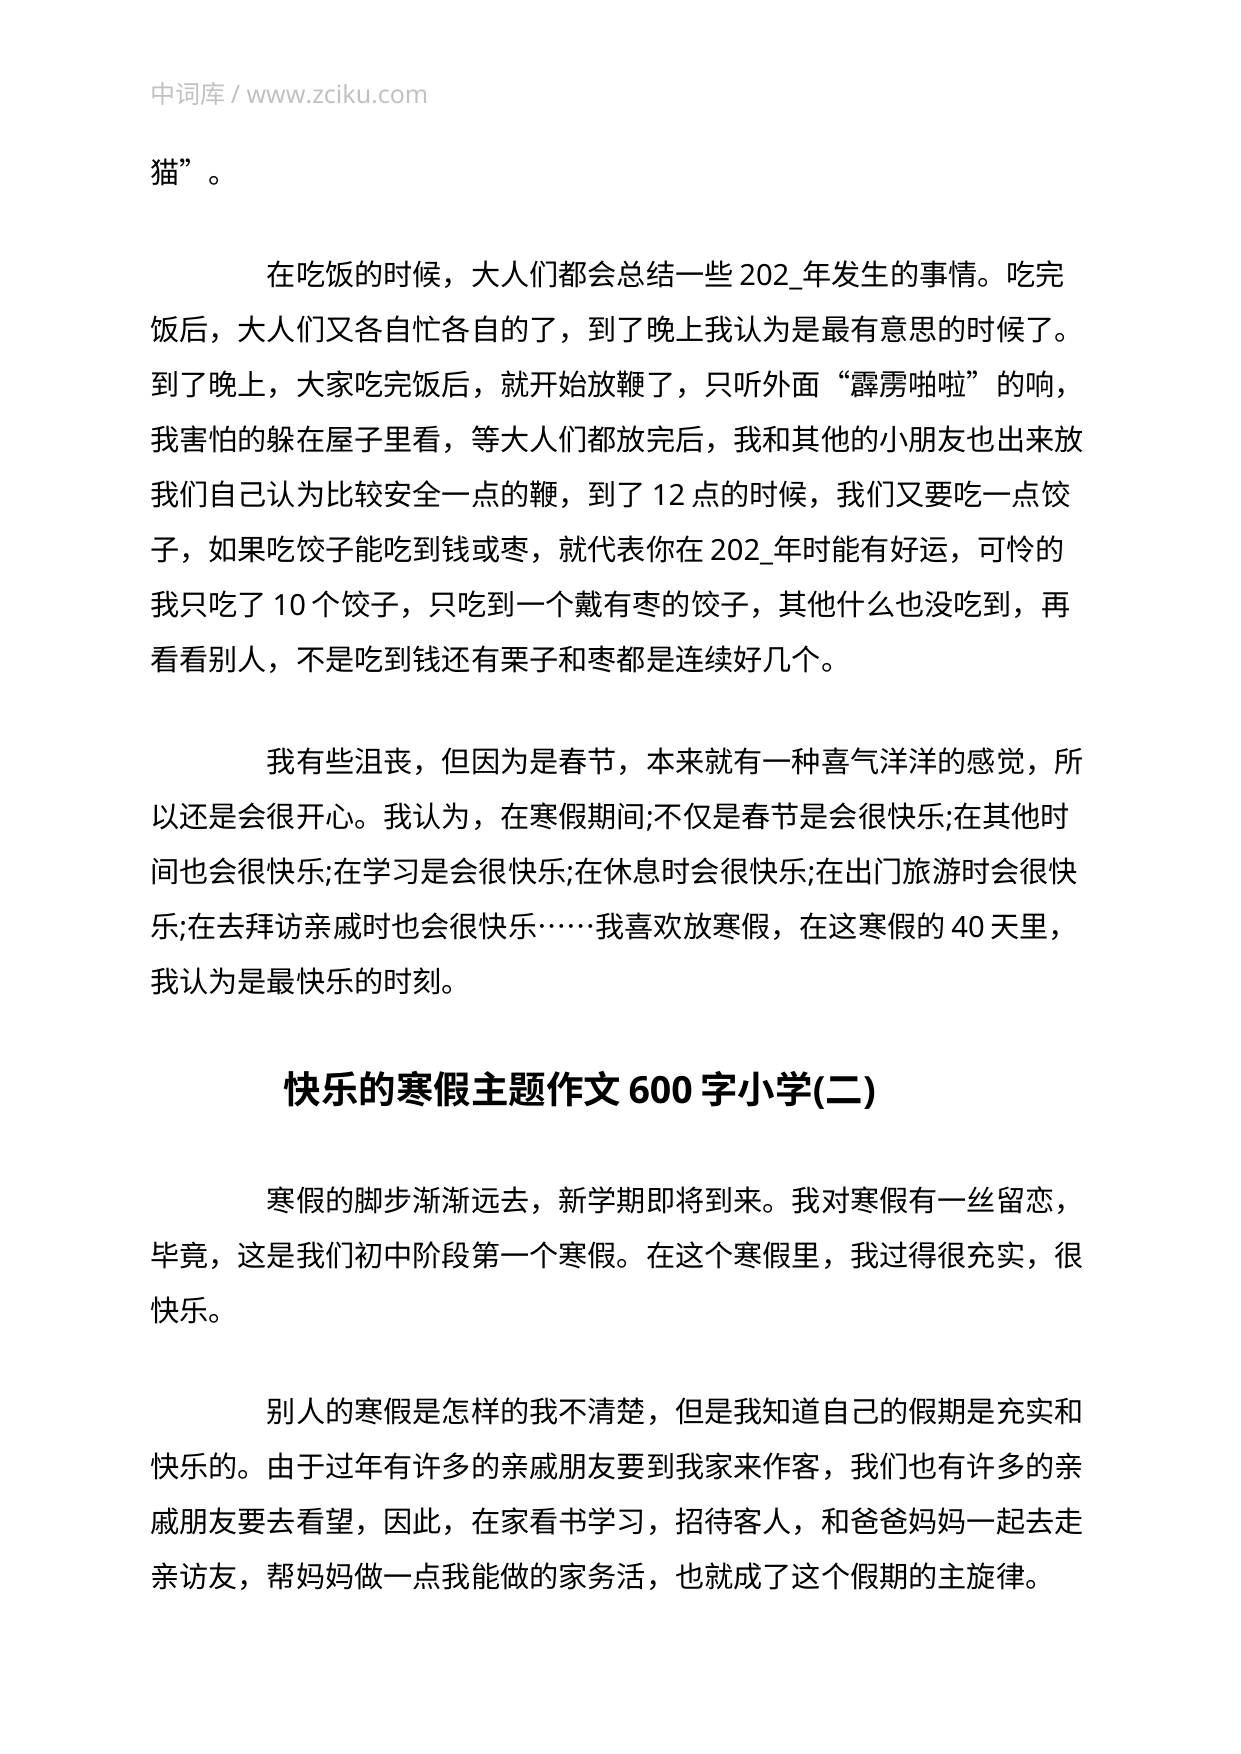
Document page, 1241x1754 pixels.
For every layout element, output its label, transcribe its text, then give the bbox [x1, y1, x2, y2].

text 在吃饭的时候，大人们都会总结一些202_年发生的事情。吃完饭后，大人们又各自忙各自的了，到了晚上我认为是最有意思的时候了。到了晚上，大家吃完饭后，就开始放鞭了，只听外面“霹雳啪啦”的响，我害怕的躲在屋子里看，等大人们都放完后，我和其他的小朋友也出来放我们自己认为比较安全一点的鞭，到了12点的时候，我们又要吃一点饺子，如果吃饺子能吃到钱或枣，就代表你在202_年时能有好运，可怜的我只吃了10个饺子，只吃到一个戴有枣的饺子，其他什么也没吃到，再看看别人，不是吃到钱还有栗子和枣都是连续好几个。 [150, 252, 1090, 679]
text 我有些沮丧，但因为是春节，本来就有一种喜气洋洋的感觉，所以还是会很开心。我认为，在寒假期间;不仅是春节是会很快乐;在其他时间也会很快乐;在学习是会很快乐;在休息时会很快乐;在出门旅游时会很快乐;在去拜访亲戚时也会很快乐……我喜欢放寒假，在这寒假的40天里，我认为是最快乐的时刻。 [150, 738, 1090, 1000]
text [150, 150, 1090, 192]
text 快乐的寒假主题作文600字小学(二) [150, 1060, 1090, 1114]
text 别人的寒假是怎样的我不清楚，但是我知道自己的假期是充实和快乐的。由于过年有许多的亲戚朋友要到我家来作客，我们也有许多的亲戚朋友要去看望，因此，在家看书学习，招待客人，和爸爸妈妈一起去走亲访友，帮妈妈做一点我能做的家务活，也就成了这个假期的主旋律。 [150, 1389, 1090, 1596]
text 寒假的脚步渐渐远去，新学期即将到来。我对寒假有一丝留恋，毕竟，这是我们初中阶段第一个寒假。在这个寒假里，我过得很充实，很快乐。 [150, 1177, 1090, 1329]
